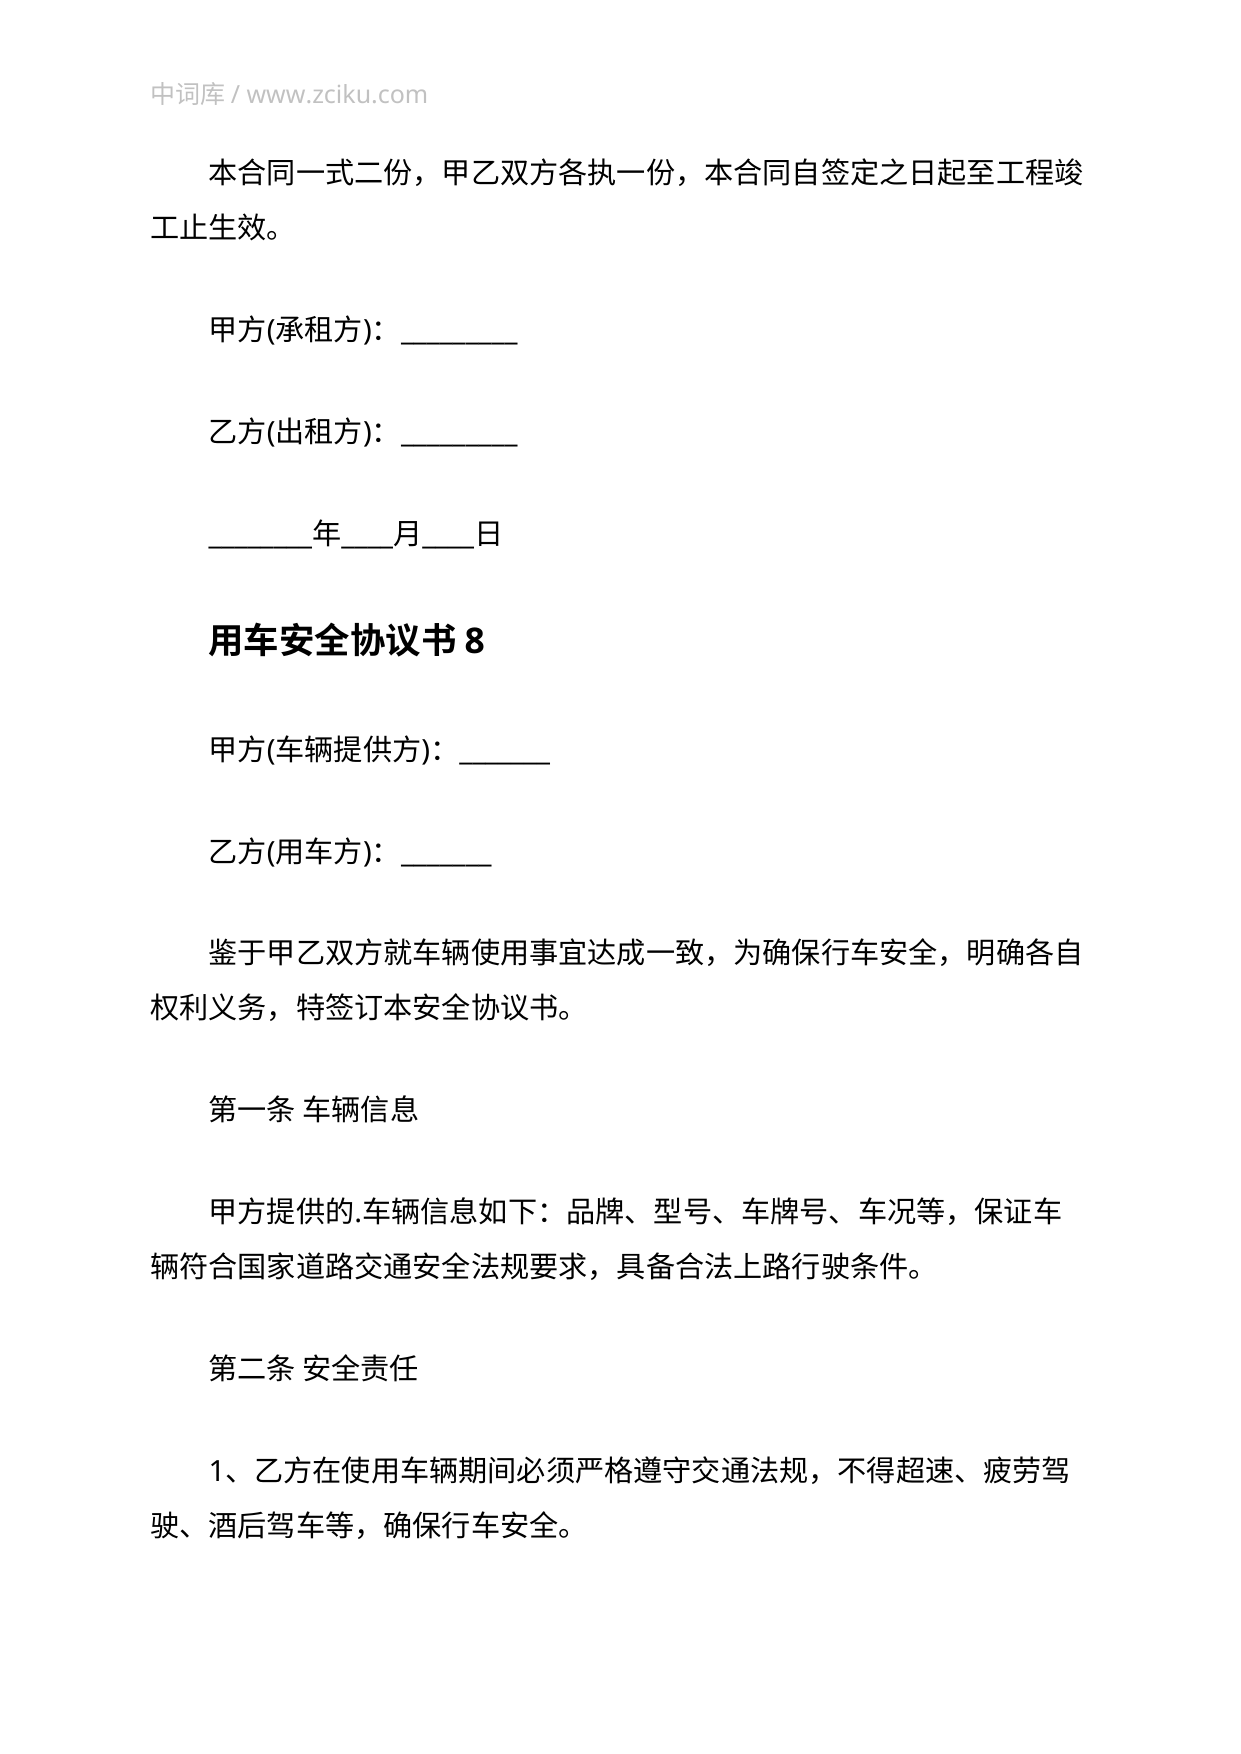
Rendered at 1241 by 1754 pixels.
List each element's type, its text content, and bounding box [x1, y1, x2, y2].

text 鉴于甲乙双方就车辆使用事宜达成一致，为确保行车安全，明确各自权利义务，特签订本安全协议书。 [150, 930, 1090, 1027]
text 用车安全协议书 8 [150, 613, 1090, 664]
text 甲方(承租方)：_________ [150, 307, 1090, 349]
text 甲方(车辆提供方)：_______ [150, 726, 1090, 768]
text 本合同一式二份，甲乙双方各执一份，本合同自签定之日起至工程竣工止生效。 [150, 150, 1090, 247]
text 乙方(用车方)：_______ [150, 828, 1090, 871]
text 第二条 安全责任 [150, 1345, 1090, 1388]
text 1、乙方在使用车辆期间必须严格遵守交通法规，不得超速、疲劳驾驶、酒后驾车等，确保行车安全。 [150, 1447, 1090, 1544]
text ________年____月____日 [150, 511, 1090, 553]
text 甲方提供的.车辆信息如下：品牌、型号、车牌号、车况等，保证车辆符合国家道路交通安全法规要求，具备合法上路行驶条件。 [150, 1188, 1090, 1286]
text 乙方(出租方)：_________ [150, 409, 1090, 451]
text 第一条 车辆信息 [150, 1087, 1090, 1129]
